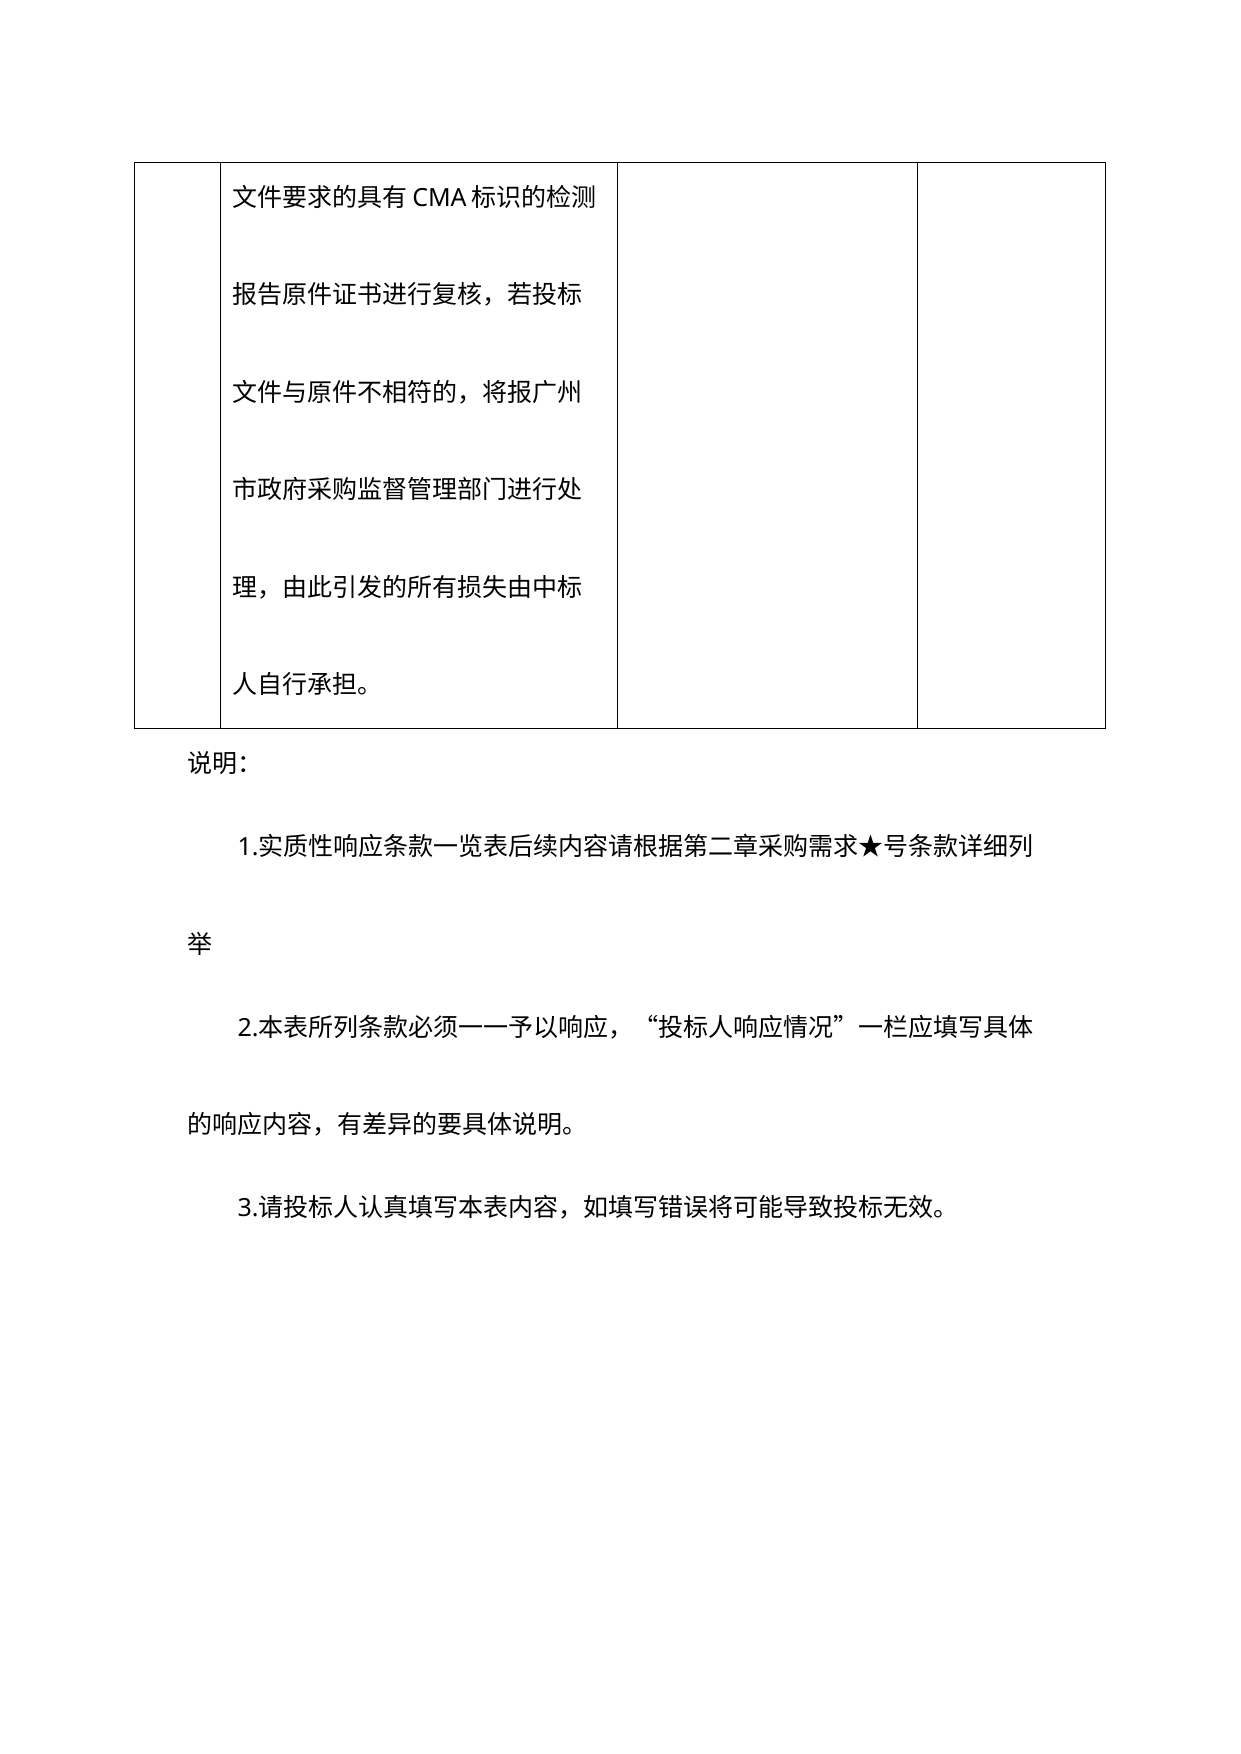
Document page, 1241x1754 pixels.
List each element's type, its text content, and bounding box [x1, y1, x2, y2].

text 3.请投标人认真填写本表内容，如填写错误将可能导致投标无效。 [187, 1173, 1053, 1238]
text 2.本表所列条款必须一一予以响应，“投标人响应情况”一栏应填写具体的响应内容，有差异的要具体说明。 [187, 993, 1053, 1155]
text 说明： [187, 729, 1053, 794]
table_cell [618, 163, 917, 728]
table_cell [918, 163, 1105, 728]
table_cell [221, 163, 617, 728]
table_cell 3 [135, 163, 220, 728]
text 1.实质性响应条款一览表后续内容请根据第二章采购需求★号条款详细列举 [187, 812, 1053, 975]
